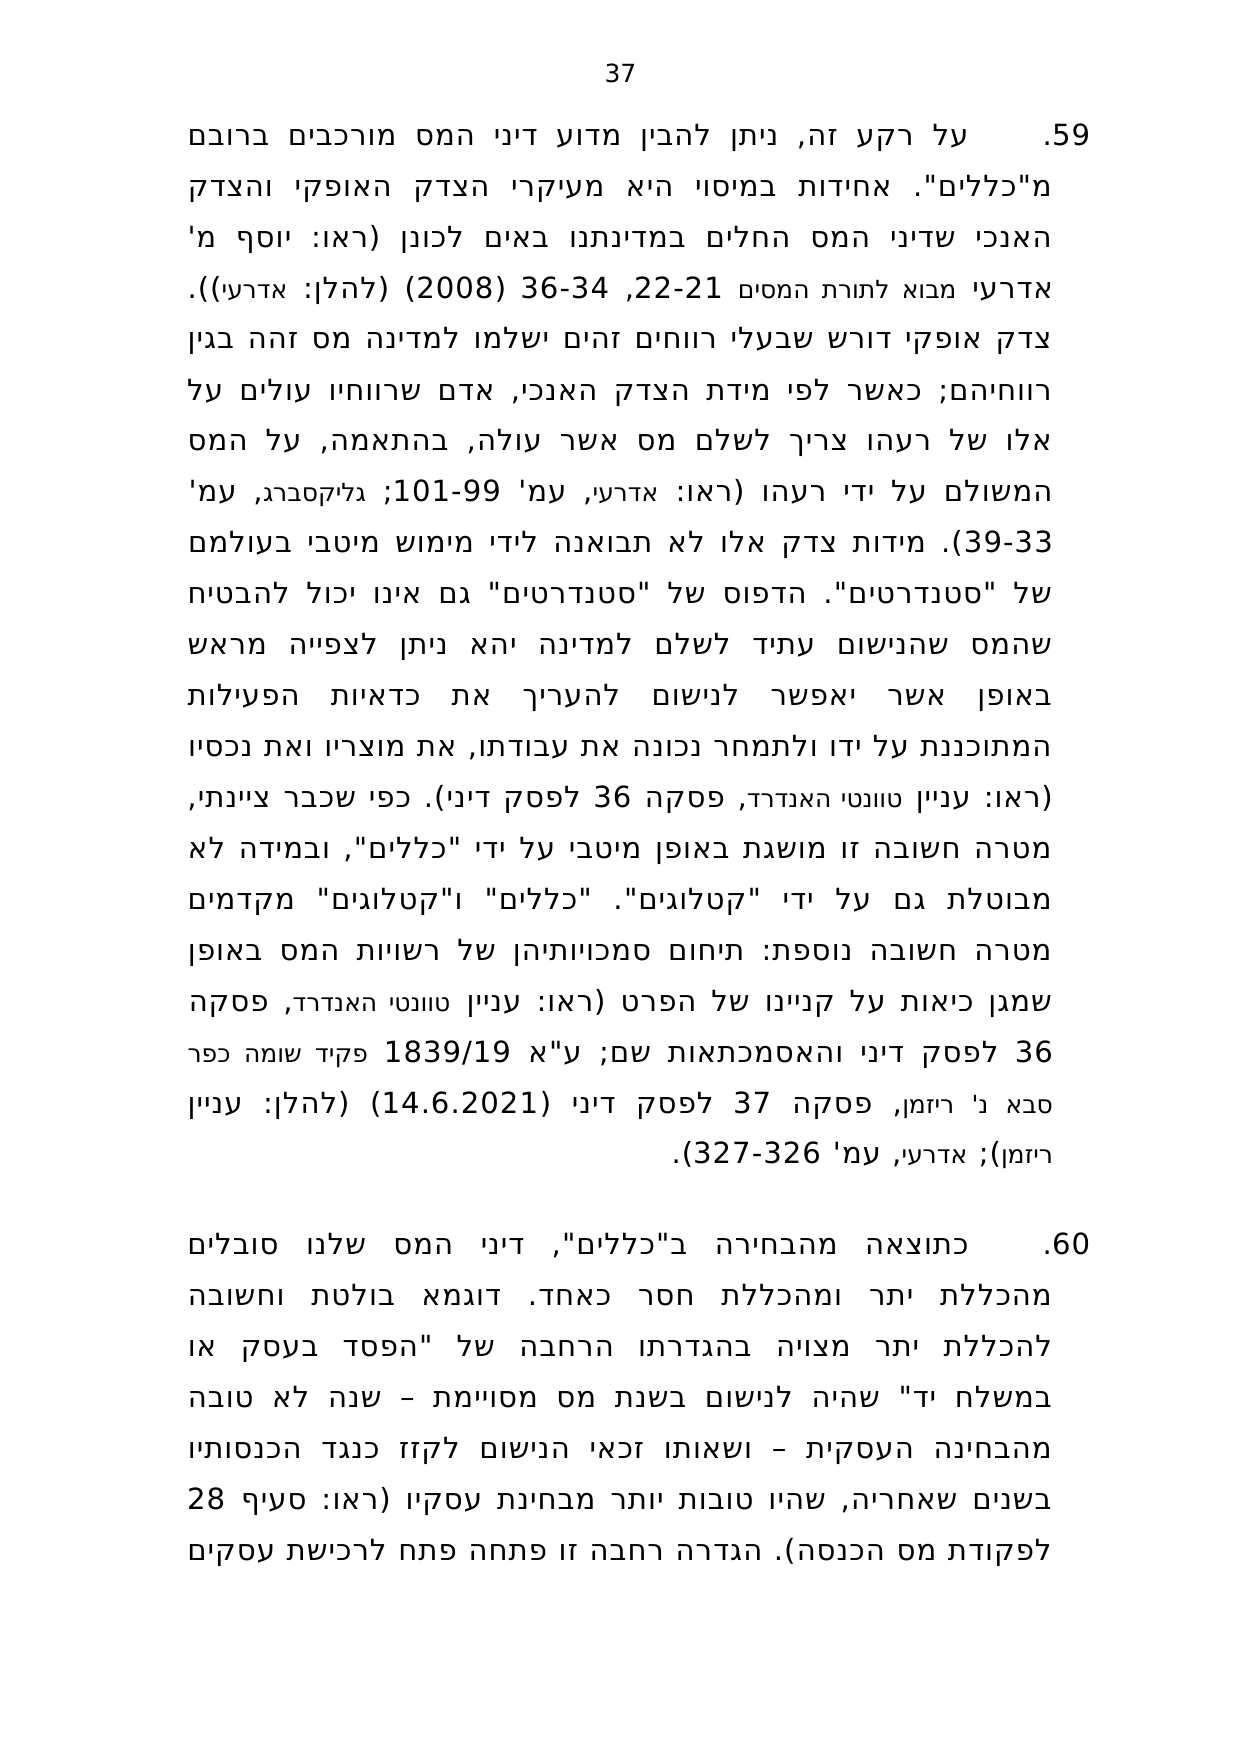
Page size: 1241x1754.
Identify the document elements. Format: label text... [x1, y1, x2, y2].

text על רקע זה, ניתן להבין מדוע דיני המס מורכבים ברובם מ"כללים". אחידות במיסוי היא מעיקרי הצדק האופקי והצדק האנכי שדיני המס החלים במדינתנו באים לכונן (ראו: יוסף מ' אדרעי מבוא לתורת המסים 22-21, 36-34 (2008) (להלן: אדרעי)). צדק אופקי דורש שבעלי רווחים זהים ישלמו למדינה מס זהה בגין רווחיהם; כאשר לפי מידת הצדק האנכי, אדם שרווחיו עולים על אלו של רעהו צריך לשלם מס אשר עולה, בהתאמה, על המס המשולם על ידי רעהו (ראו: אדרעי, עמ' 101-99; גליקסברג, עמ' 39-33). מידות צדק אלו לא תבואנה לידי מימוש מיטבי בעולמם של "סטנדרטים". הדפוס של "סטנדרטים" גם אינו יכול להבטיח שהמס שהנישום עתיד לשלם למדינה יהא ניתן לצפייה מראש באופן אשר יאפשר לנישום להעריך את כדאיות הפעילות המתוכננת על ידו ולתמחר נכונה את עבודתו, את מוצריו ואת נכסיו (ראו: עניין טוונטי האנדרד, פסקה 36 לפסק דיני). כפי שכבר ציינתי, מטרה חשובה זו מושגת באופן מיטבי על ידי "כללים", ובמידה לא מבוטלת גם על ידי "קטלוגים". "כללים" ו"קטלוגים" מקדמים מטרה חשובה נוספת: תיחום סמכויותיהן של רשויות המס באופן שמגן כיאות על קניינו של הפרט (ראו: עניין טוונטי האנדרד, פסקה 36 לפסק דיני והאסמכתאות שם; ע"א 1839/19 פקיד שומה כפר סבא נ' ריזמן, פסקה 37 לפסק דיני (‏14.6.2021) (להלן: עניין ריזמן); אדרעי, עמ' 327-326). [187, 118, 1053, 1171]
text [187, 1227, 1053, 1567]
